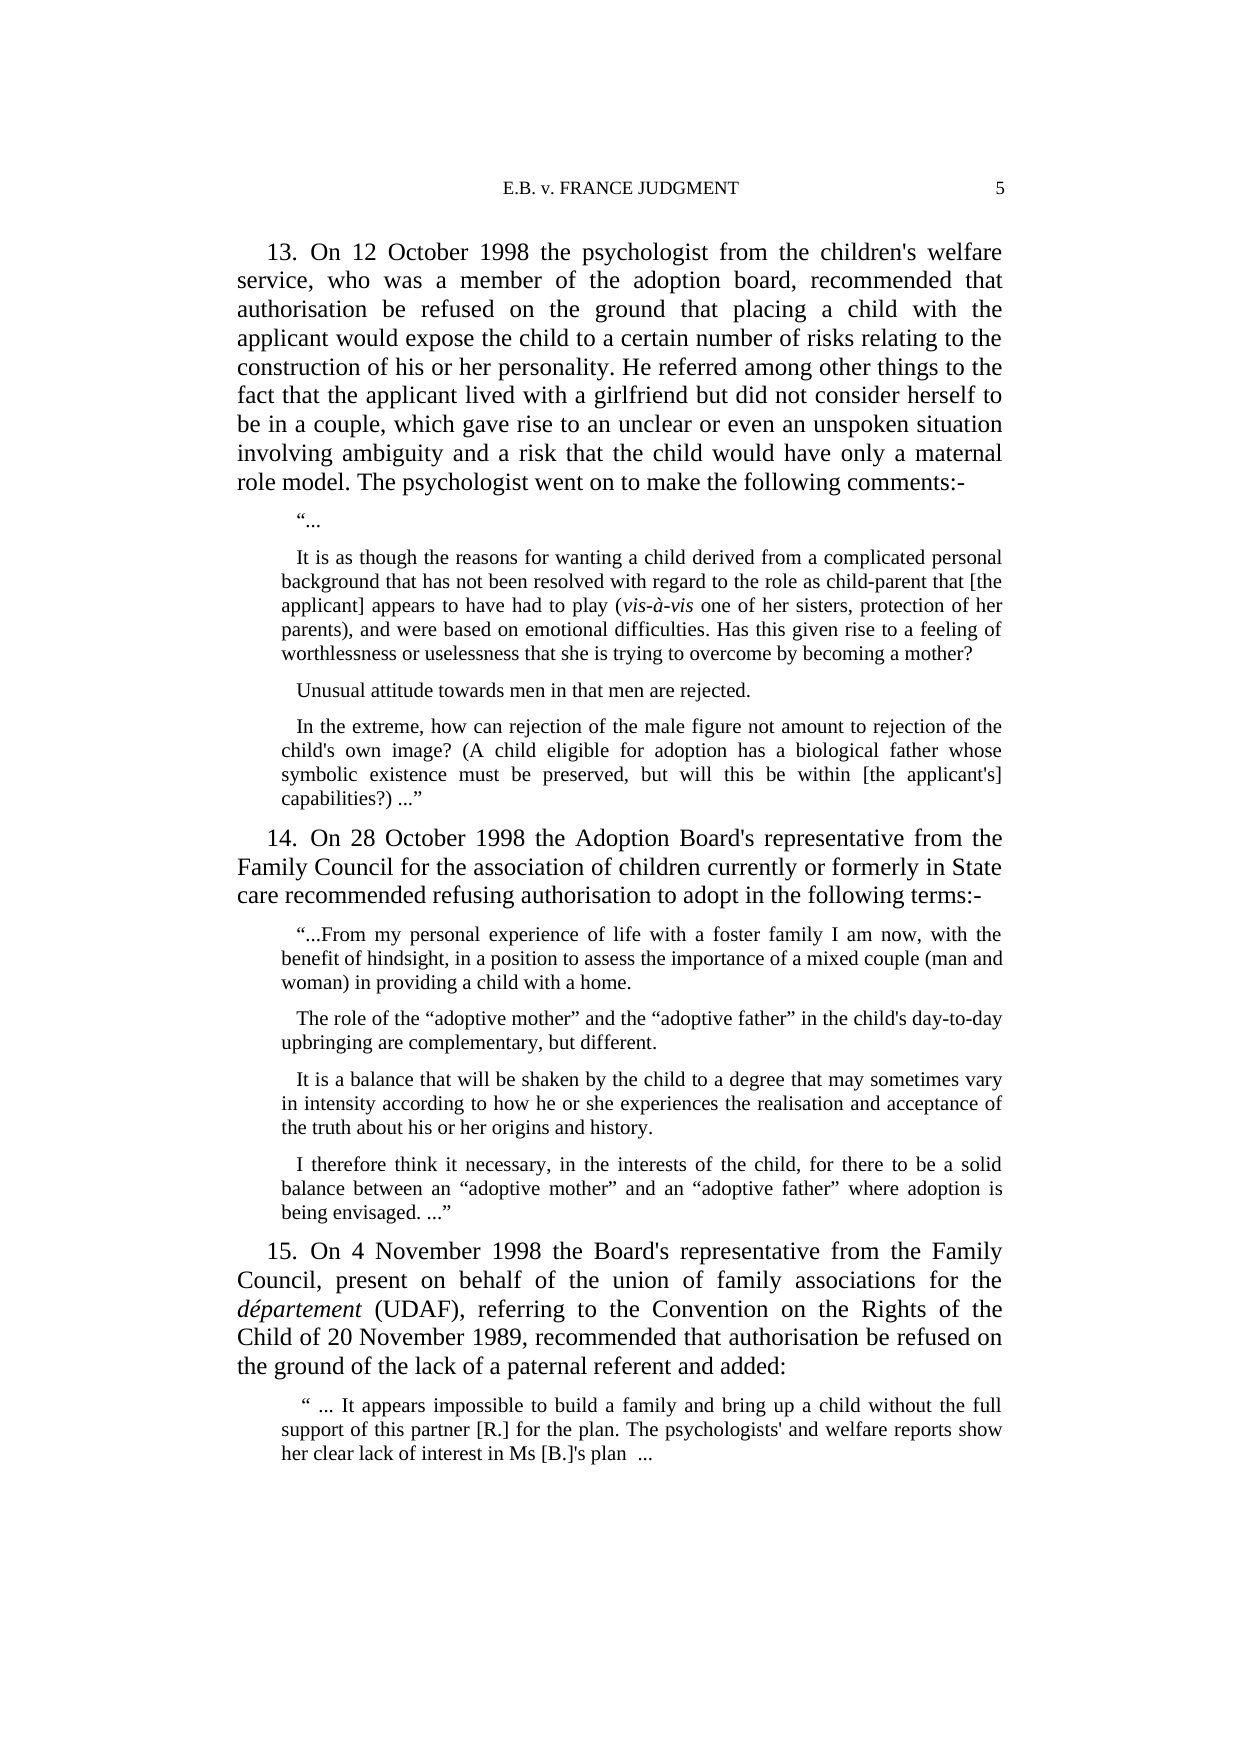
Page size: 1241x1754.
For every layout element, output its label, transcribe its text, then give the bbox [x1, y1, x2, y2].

text “... [281, 508, 1003, 532]
text 14. On 28 October 1998 the Adoption Board's representative from the Family Council for the association of children currently or formerly in State care recommended refusing authorisation to adopt in the following terms:- [237, 823, 1003, 909]
text It is a balance that will be shaken by the child to a degree that may sometimes vary in intensity according to how he or she experiences the realisation and acceptance of the truth about his or her origins and history. [281, 1067, 1003, 1139]
text I therefore think it necessary, in the interests of the child, for there to be a solid balance between an “adoptive mother” and an “adoptive father” where adoption is being envisaged. ...” [281, 1152, 1003, 1224]
text In the extreme, how can rejection of the male figure not amount to rejection of the child's own image? (A child eligible for adoption has a biological father whose symbolic existence must be preserved, but will this be within [the applicant's] capabilities?) ...” [281, 714, 1003, 810]
text Unusual attitude towards men in that men are rejected. [281, 677, 1003, 702]
text “ ... It appears impossible to build a family and bring up a child without the full support of this partner [R.] for the plan. The psychologists' and welfare reports show her clear lack of interest in Ms [B.]'s plan ... [281, 1392, 1003, 1465]
text The role of the “adoptive mother” and the “adoptive father” in the child's day-to-day upbringing are complementary, but different. [281, 1006, 1003, 1054]
text 15. On 4 November 1998 the Board's representative from the Family Council, present on behalf of the union of family associations for the département (UDAF), referring to the Convention on the Rights of the Child of 20 November 1989, recommended that authorisation be refused on the ground of the lack of a paternal referent and added: [237, 1236, 1003, 1380]
text 13. On 12 October 1998 the psychologist from the children's welfare service, who was a member of the adoption board, recommended that authorisation be refused on the ground that placing a child with the applicant would expose the child to a certain number of risks relating to the construction of his or her personality. He referred among other things to the fact that the applicant lived with a girlfriend but did not consider herself to be in a couple, which gave rise to an unclear or even an unspoken situation involving ambiguity and a risk that the child would have only a maternal role model. The psychologist went on to make the following comments:- [237, 237, 1003, 496]
text It is as though the reasons for wanting a child derived from a complicated personal background that has not been resolved with regard to the role as child-parent that [the applicant] appears to have had to play (vis-à-vis one of her sisters, protection of her parents), and were based on emotional difficulties. Has this given rise to a feeling of worthlessness or uselessness that she is trying to overcome by becoming a mother? [281, 545, 1003, 665]
text “...From my personal experience of life with a foster family I am now, with the benefit of hindsight, in a position to assess the importance of a mixed couple (man and woman) in providing a child with a home. [281, 922, 1003, 994]
